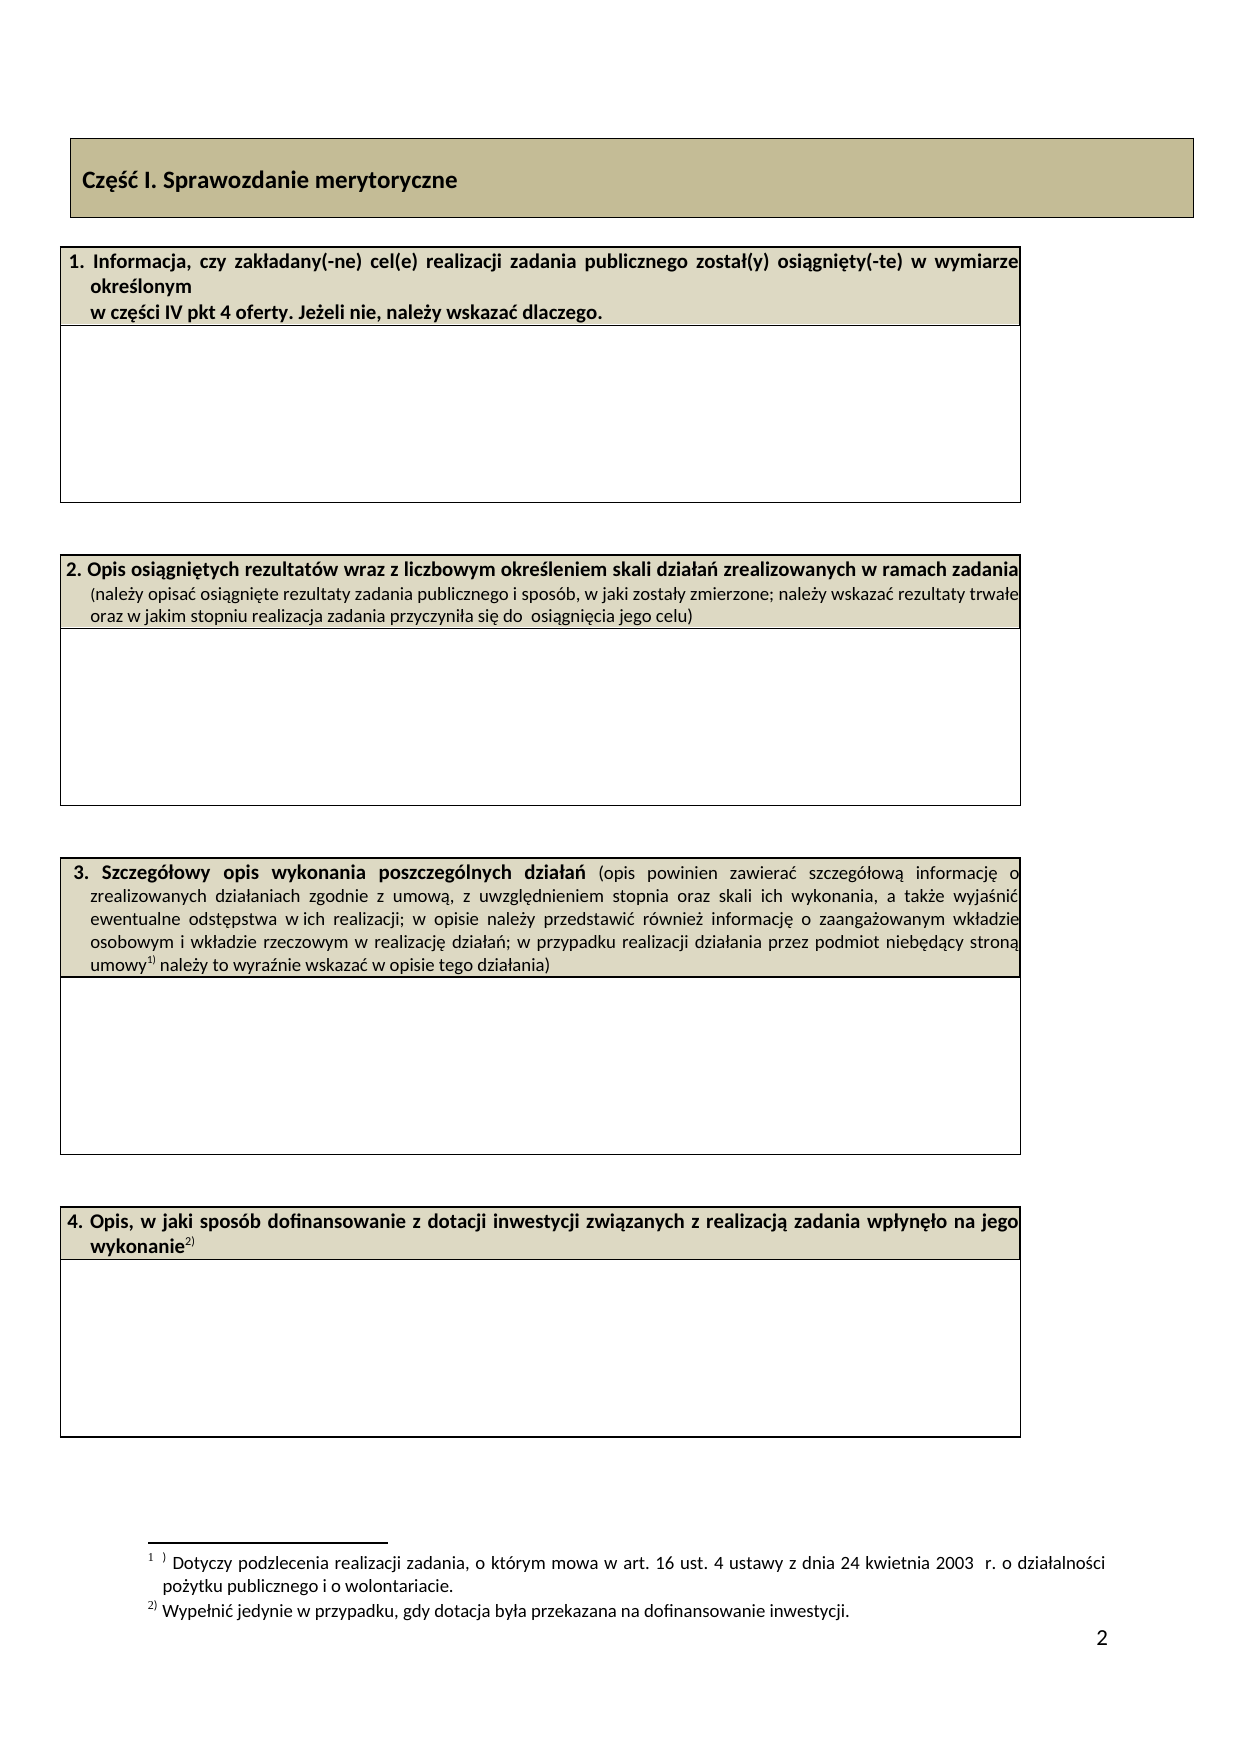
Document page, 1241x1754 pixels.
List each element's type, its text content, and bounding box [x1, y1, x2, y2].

table_cell [61, 629, 1020, 805]
table_header 1. Informacja, czy zakładany(-ne) cel(e) realizacji zadania publicznego został(y) osiągnięty(-te) w wymiarze określonym w części IV pkt 4 oferty. Jeżeli nie, należy wskazać dlaczego. [61, 248, 1019, 324]
table_cell [61, 978, 1020, 1153]
table_header Część I. Sprawozdanie merytoryczne [71, 139, 1193, 217]
table_header 4. Opis, w jaki sposób dofinansowanie z dotacji inwestycji związanych z realizacją zadania wpłynęło na jego wykonanie) [61, 1208, 1019, 1259]
table_cell [61, 1260, 1020, 1436]
table_cell [61, 326, 1020, 502]
table_header 2. Opis osiągniętych rezultatów wraz z liczbowym określeniem skali działań zrealizowanych w ramach zadania (należy opisać osiągnięte rezultaty zadania publicznego i sposób, w jaki zostały zmierzone; należy wskazać rezultaty trwałe oraz w jakim stopniu realizacja zadania przyczyniła się do osiągnięcia jego celu) [61, 556, 1019, 627]
table_header 3. Szczegółowy opis wykonania poszczególnych działań (opis powinien zawierać szczegółową informację o zrealizowanych działaniach zgodnie z umową, z uwzględnieniem stopnia oraz skali ich wykonania, a także wyjaśnić ewentualne odstępstwa w ich realizacji; w opisie należy przedstawić również informację o zaangażowanym wkładzie osobowym i wkładzie rzeczowym w realizację działań; w przypadku realizacji działania przez podmiot niebędący stroną umowy) należy to wyraźnie wskazać w opisie tego działania) [61, 859, 1019, 976]
